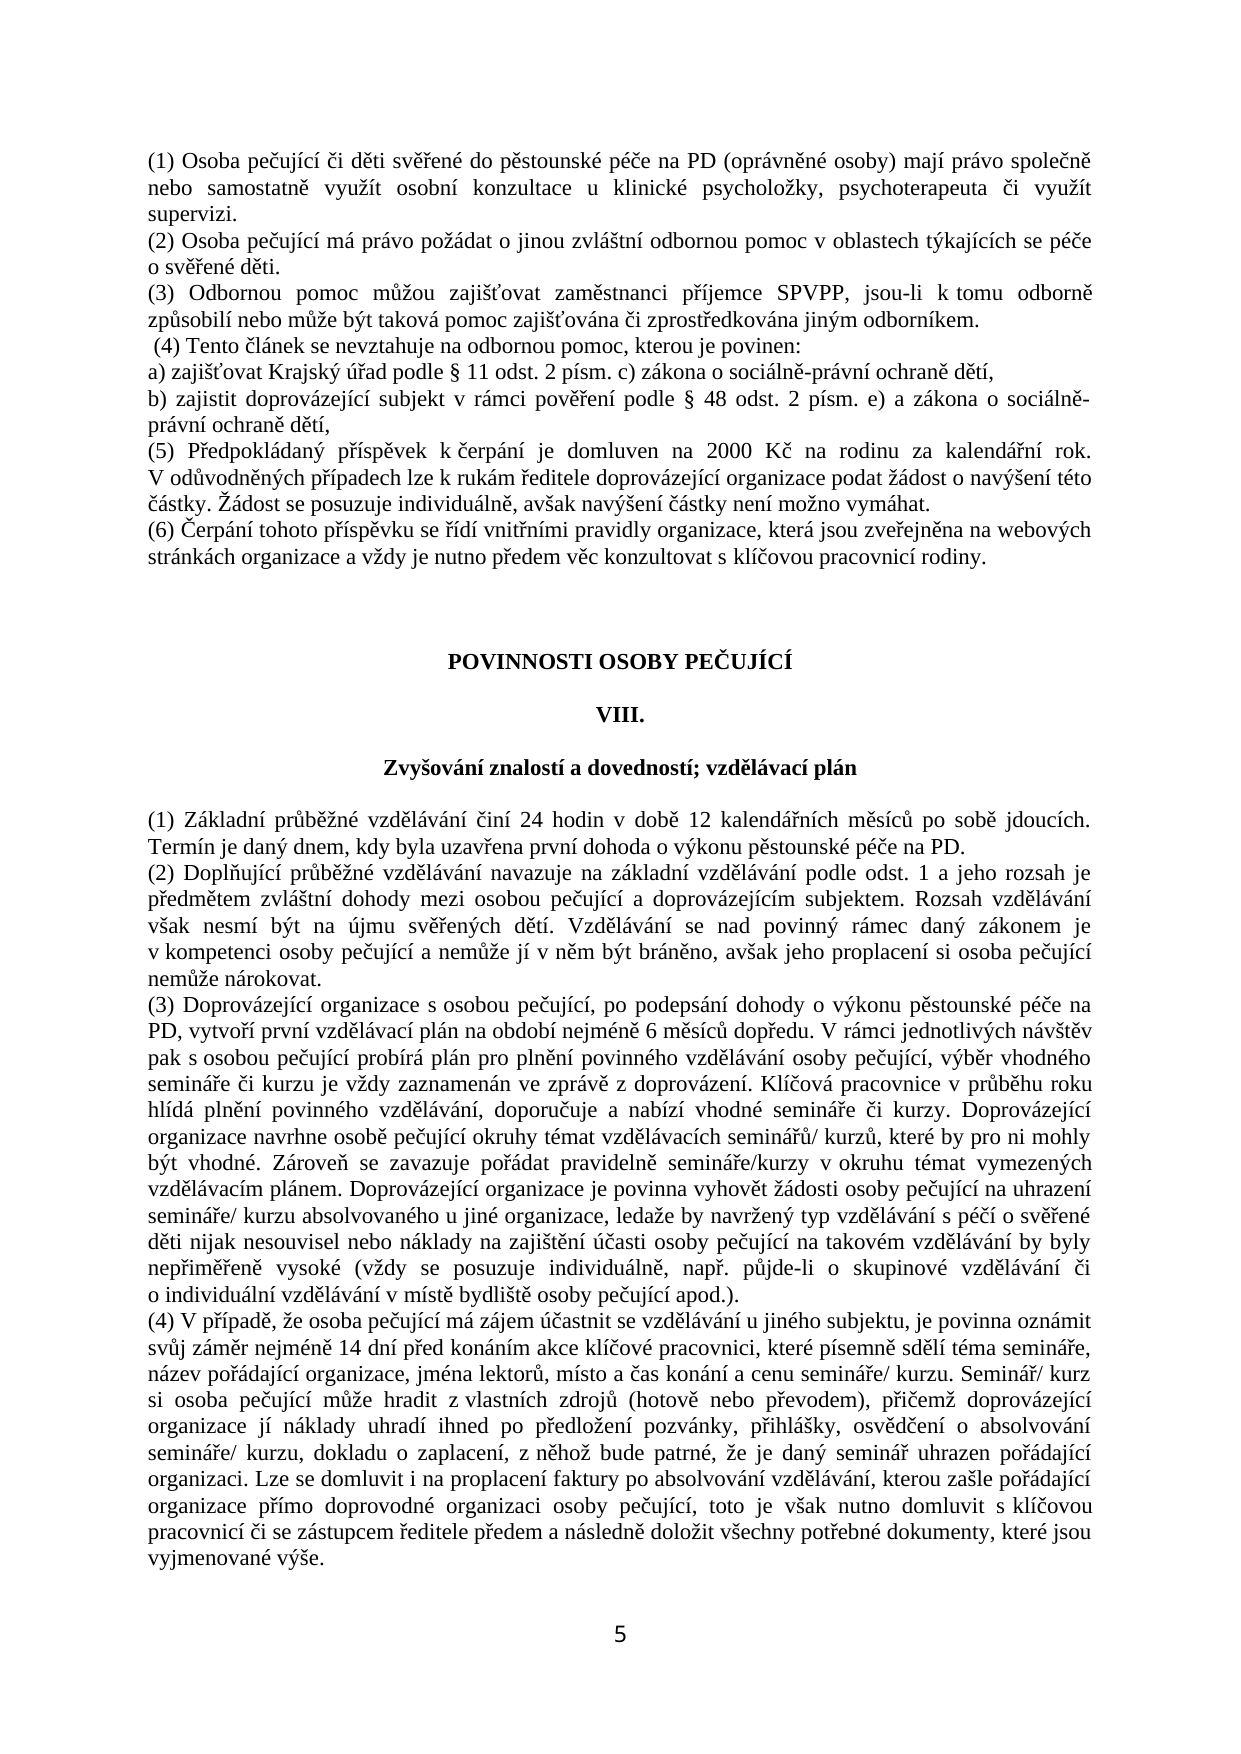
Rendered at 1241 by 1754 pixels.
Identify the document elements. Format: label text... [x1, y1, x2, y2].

text (1) Osoba pečující či děti svěřené do pěstounské péče na PD (oprávněné osoby) mají právo společně nebo samostatně využít osobní konzultace u klinické psycholožky, psychoterapeuta či využít supervizi. [148, 148, 1093, 227]
text (2) Doplňující průběžné vzdělávání navazuje na základní vzdělávání podle odst. 1 a jeho rozsah je předmětem zvláštní dohody mezi osobou pečující a doprovázejícím subjektem. Rozsah vzdělávání však nesmí být na újmu svěřených dětí. Vzdělávání se nad povinný rámec daný zákonem je v kompetenci osoby pečující a nemůže jí v něm být bráněno, avšak jeho proplacení si osoba pečující nemůže nárokovat. [148, 859, 1093, 991]
text b) zajistit doprovázející subjekt v rámci pověření podle § 48 odst. 2 písm. e) a zákona o sociálně-právní ochraně dětí, [148, 385, 1093, 437]
text VIII. [148, 701, 1093, 727]
text (3) Doprovázející organizace s osobou pečující, po podepsání dohody o výkonu pěstounské péče na PD, vytvoří první vzdělávací plán na období nejméně 6 měsíců dopředu. V rámci jednotlivých návštěv pak s osobou pečující probírá plán pro plnění povinného vzdělávání osoby pečující, výběr vhodného semináře či kurzu je vždy zaznamenán ve zprávě z doprovázení. Klíčová pracovnice v průběhu roku hlídá plnění povinného vzdělávání, doporučuje a nabízí vhodné semináře či kurzy. Doprovázející organizace navrhne osobě pečující okruhy témat vzdělávacích seminářů/ kurzů, které by pro ni mohly být vhodné. Zároveň se zavazuje pořádat pravidelně semináře/kurzy v okruhu témat vymezených vzdělávacím plánem. Doprovázející organizace je povinna vyhovět žádosti osoby pečující na uhrazení semináře/ kurzu absolvovaného u jiné organizace, ledaže by navržený typ vzdělávání s péčí o svěřené děti nijak nesouvisel nebo náklady na zajištění účasti osoby pečující na takovém vzdělávání by byly nepřiměřeně vysoké (vždy se posuzuje individuálně, např. půjde-li o skupinové vzdělávání či o individuální vzdělávání v místě bydliště osoby pečující apod.). [148, 991, 1093, 1307]
text a) zajišťovat Krajský úřad podle § 11 odst. 2 písm. c) zákona o sociálně-právní ochraně dětí, [148, 358, 1093, 385]
text POVINNOSTI OSOBY PEČUJÍCÍ [148, 648, 1093, 675]
text Zvyšování znalostí a dovedností; vzdělávací plán [148, 754, 1093, 780]
text (3) Odbornou pomoc můžou zajišťovat zaměstnanci příjemce SPVPP, jsou-li k tomu odborně způsobilí nebo může být taková pomoc zajišťována či zprostředkována jiným odborníkem. [148, 279, 1093, 332]
text (2) Osoba pečující má právo požádat o jinou zvláštní odbornou pomoc v oblastech týkajících se péče o svěřené děti. [148, 227, 1093, 279]
text (4) Tento článek se nevztahuje na odbornou pomoc, kterou je povinen: [148, 332, 1093, 358]
text (4) V případě, že osoba pečující má zájem účastnit se vzdělávání u jiného subjektu, je povinna oznámit svůj záměr nejméně 14 dní před konáním akce klíčové pracovnici, které písemně sdělí téma semináře, název pořádající organizace, jména lektorů, místo a čas konání a cenu semináře/ kurzu. Seminář/ kurz si osoba pečující může hradit z vlastních zdrojů (hotově nebo převodem), přičemž doprovázející organizace jí náklady uhradí ihned po předložení pozvánky, přihlášky, osvědčení o absolvování semináře/ kurzu, dokladu o zaplacení, z něhož bude patrné, že je daný seminář uhrazen pořádající organizaci. Lze se domluvit i na proplacení faktury po absolvování vzdělávání, kterou zašle pořádající organizace přímo doprovodné organizaci osoby pečující, toto je však nutno domluvit s klíčovou pracovnicí či se zástupcem ředitele předem a následně doložit všechny potřebné dokumenty, které jsou vyjmenované výše. [148, 1307, 1093, 1571]
text (5) Předpokládaný příspěvek k čerpání je domluven na 2000 Kč na rodinu za kalendářní rok. V odůvodněných případech lze k rukám ředitele doprovázející organizace podat žádost o navýšení této částky. Žádost se posuzuje individuálně, avšak navýšení částky není možno vymáhat. [148, 437, 1093, 517]
text (6) Čerpání tohoto příspěvku se řídí vnitřními pravidly organizace, která jsou zveřejněna na webových stránkách organizace a vždy je nutno předem věc konzultovat s klíčovou pracovnicí rodiny. [148, 517, 1093, 569]
text (1) Základní průběžné vzdělávání činí 24 hodin v době 12 kalendářních měsíců po sobě jdoucích. Termín je daný dnem, kdy byla uzavřena první dohoda o výkonu pěstounské péče na PD. [148, 806, 1093, 859]
